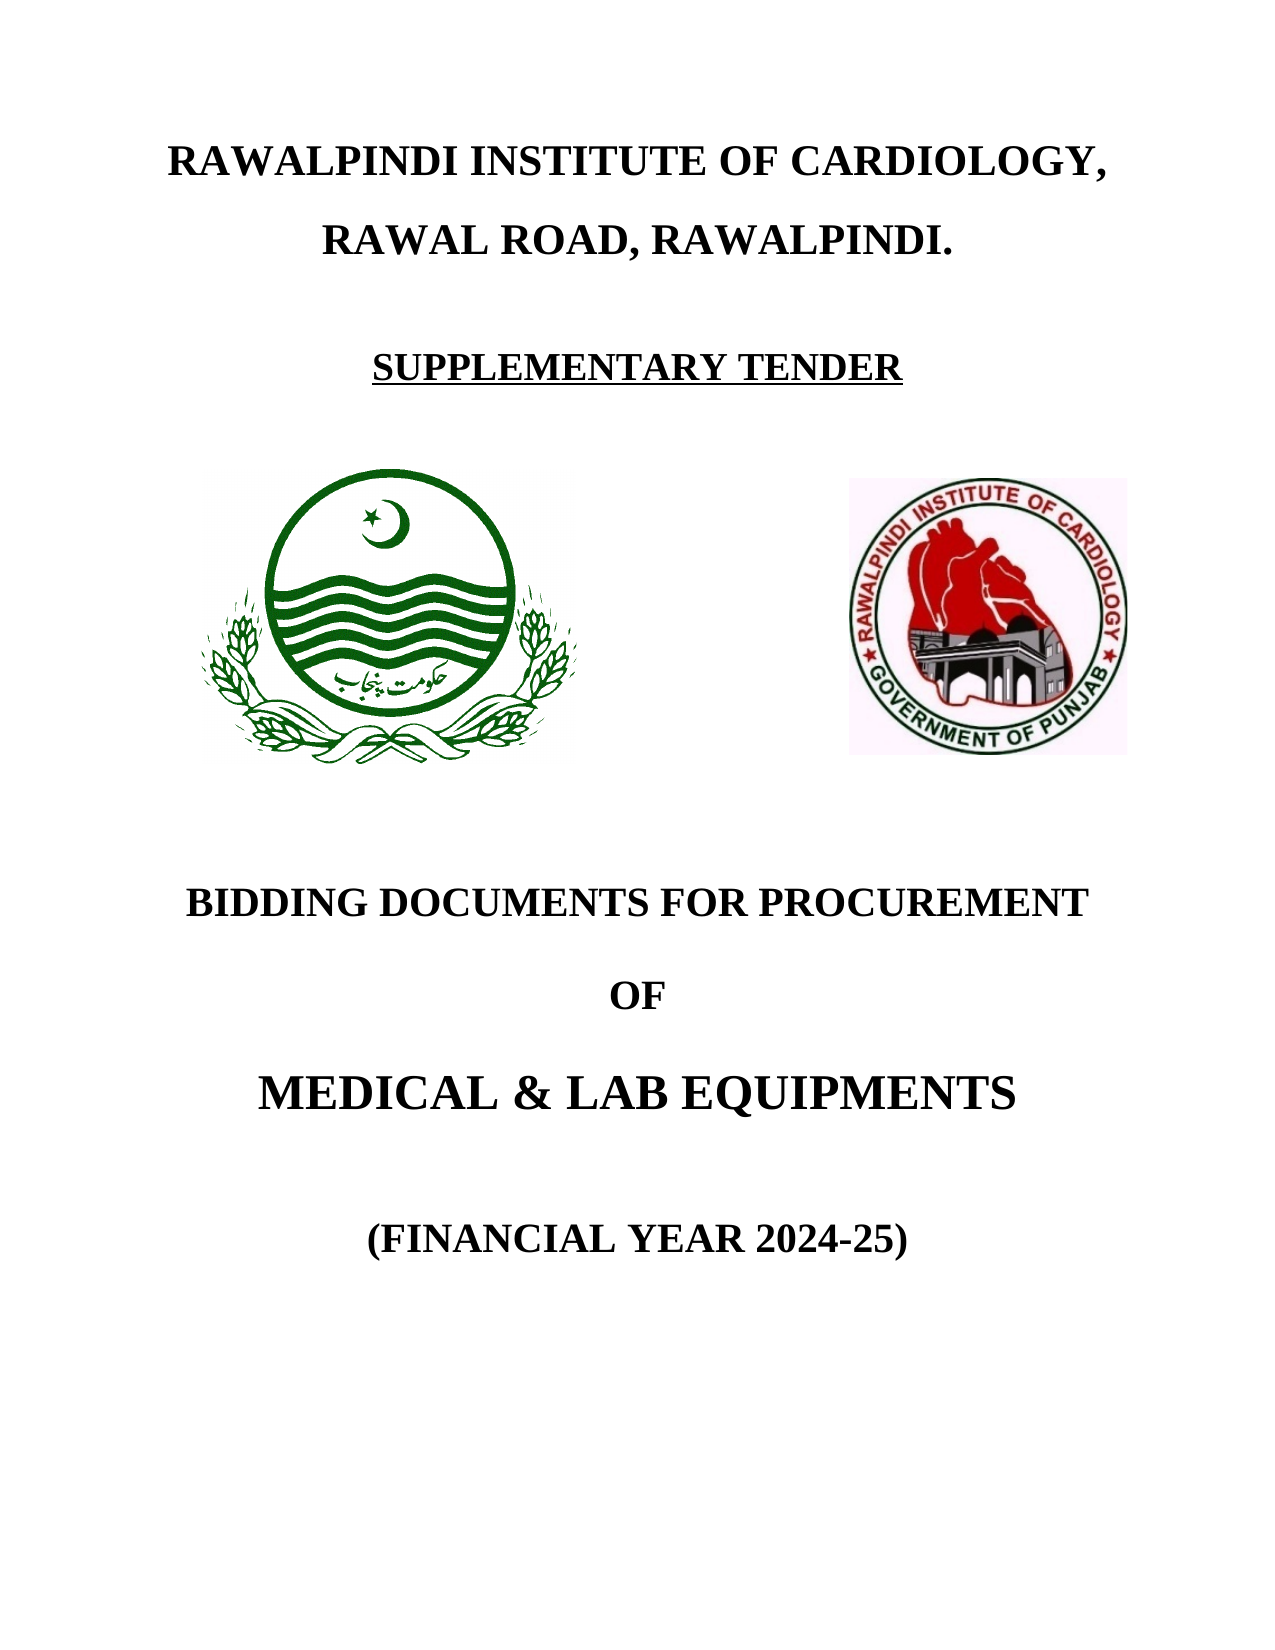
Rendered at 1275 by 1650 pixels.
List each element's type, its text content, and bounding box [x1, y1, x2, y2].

text BIDDING DOCUMENTS FOR PROCUREMENT [150, 877, 1125, 925]
text MEDICAL & LAB EQUIPMENTS [150, 1063, 1125, 1120]
text RAWAL ROAD, RAWALPINDI. [150, 213, 1125, 264]
picture [849, 478, 1128, 755]
text OF [150, 970, 1125, 1018]
picture [201, 469, 577, 764]
text RAWALPINDI INSTITUTE OF CARDIOLOGY, [150, 135, 1125, 185]
text SUPPLEMENTARY TENDER [150, 343, 1125, 389]
text (FINANCIAL YEAR 2024-25) [150, 1213, 1125, 1261]
